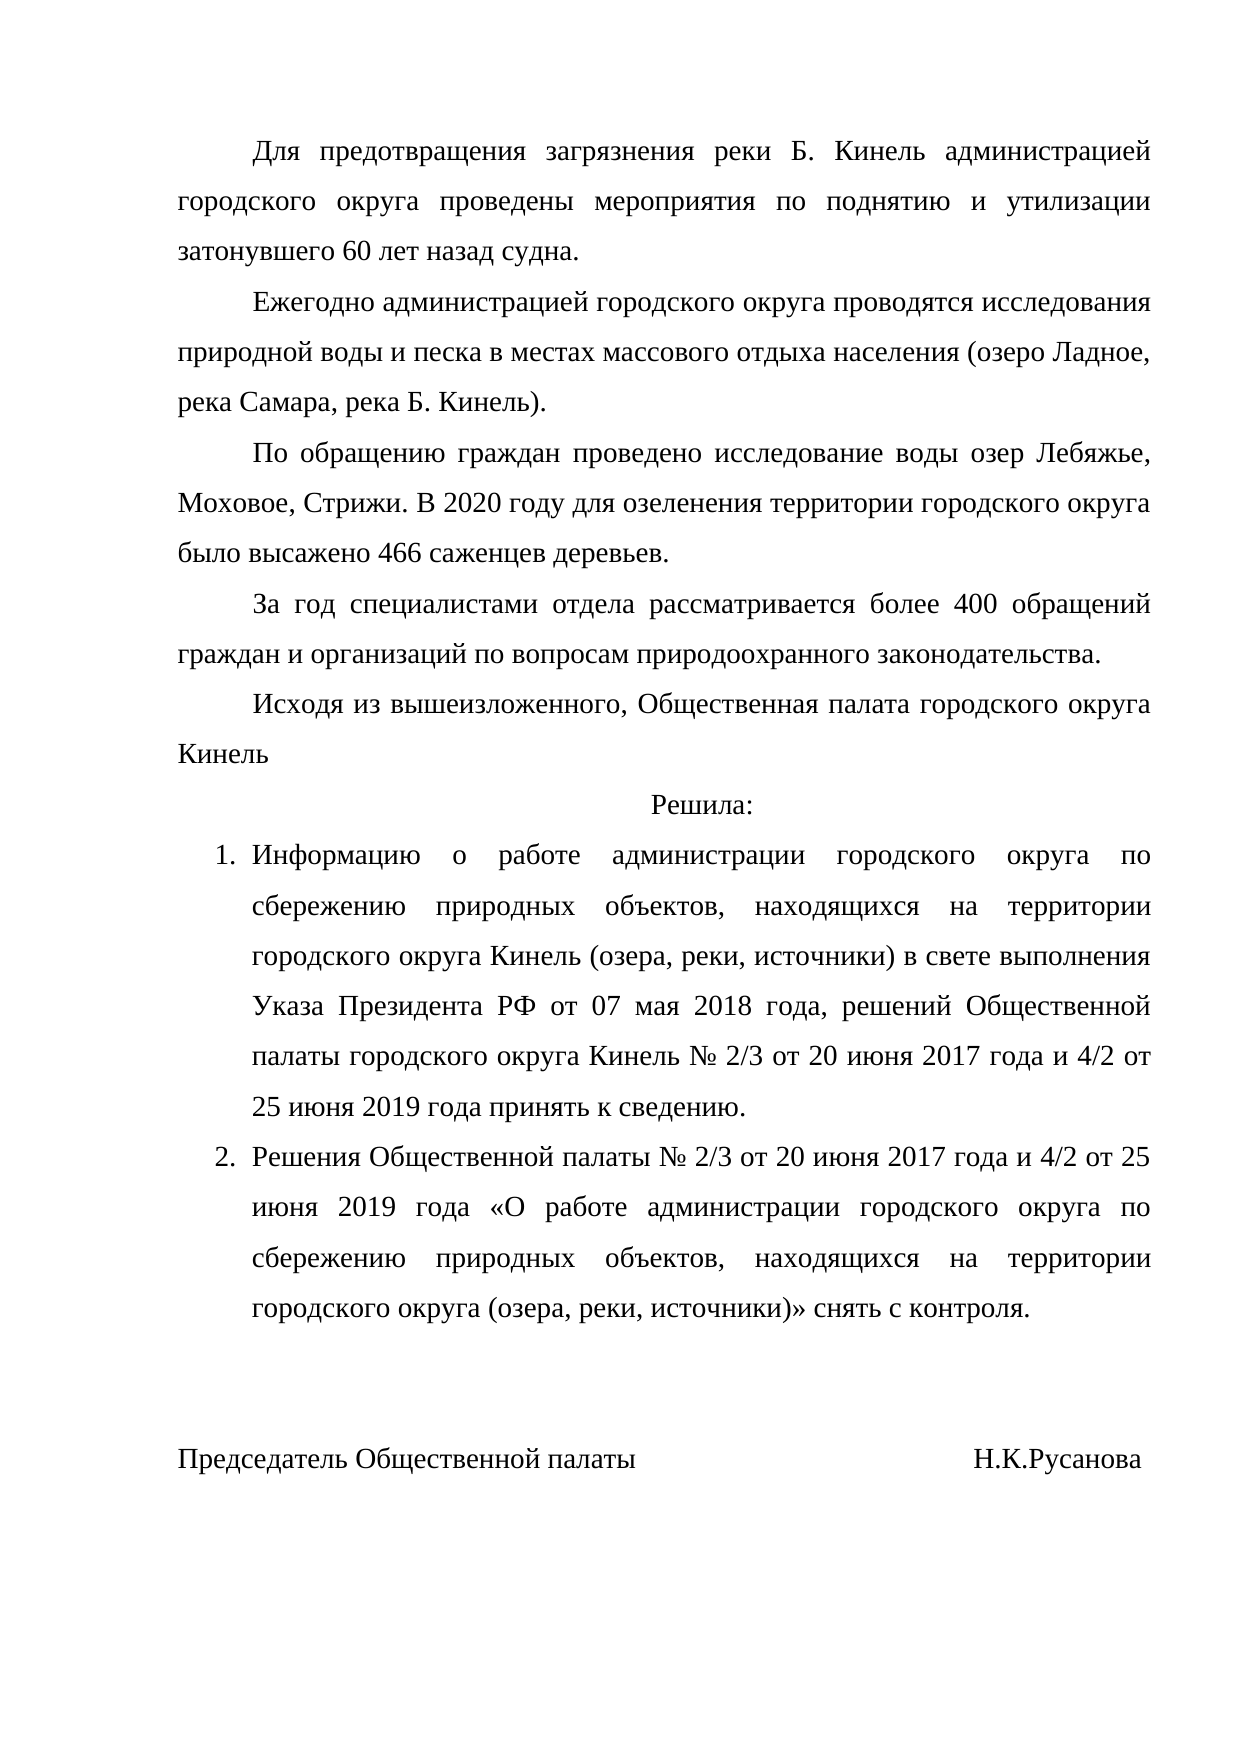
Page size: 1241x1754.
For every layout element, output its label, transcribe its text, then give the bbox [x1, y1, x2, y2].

list Информацию о работе администрации городского округа по сбережению природных объектов, находящихся на территории городского округа Кинель (озера, реки, источники) в свете выполнения Указа Президента РФ от 07 мая 2018 года, решений Общественной палаты городского округа Кинель № 2/3 от 20 июня 2017 года и 4/2 от 25 июня 2019 года принять к сведению. [214, 837, 1152, 1122]
text За год специалистами отдела рассматривается более 400 обращений граждан и организаций по вопросам природоохранного законодательства. [177, 586, 1152, 669]
text По обращению граждан проведено исследование воды озер Лебяжье, Моховое, Стрижи. В 2020 году для озеленения территории городского округа было высажено 466 саженцев деревьев. [177, 435, 1152, 569]
text Исходя из вышеизложенного, Общественная палата городского округа Кинель [177, 686, 1152, 770]
text Ежегодно администрацией городского округа проводятся исследования природной воды и песка в местах массового отдыха населения (озеро Ладное, река Самара, река Б. Кинель). [177, 284, 1152, 418]
text Для предотвращения загрязнения реки Б. Кинель администрацией городского округа проведены мероприятия по поднятию и утилизации затонувшего 60 лет назад судна. [177, 133, 1152, 267]
list Решения Общественной палаты № 2/3 от 20 июня 2017 года и 4/2 от 25 июня 2019 года «О работе администрации городского округа по сбережению природных объектов, находящихся на территории городского округа (озера, реки, источники)» снять с контроля. [214, 1139, 1152, 1324]
text Решила: [177, 787, 1152, 821]
text Председатель Общественной палаты Н.К.Русанова [177, 1441, 1152, 1474]
